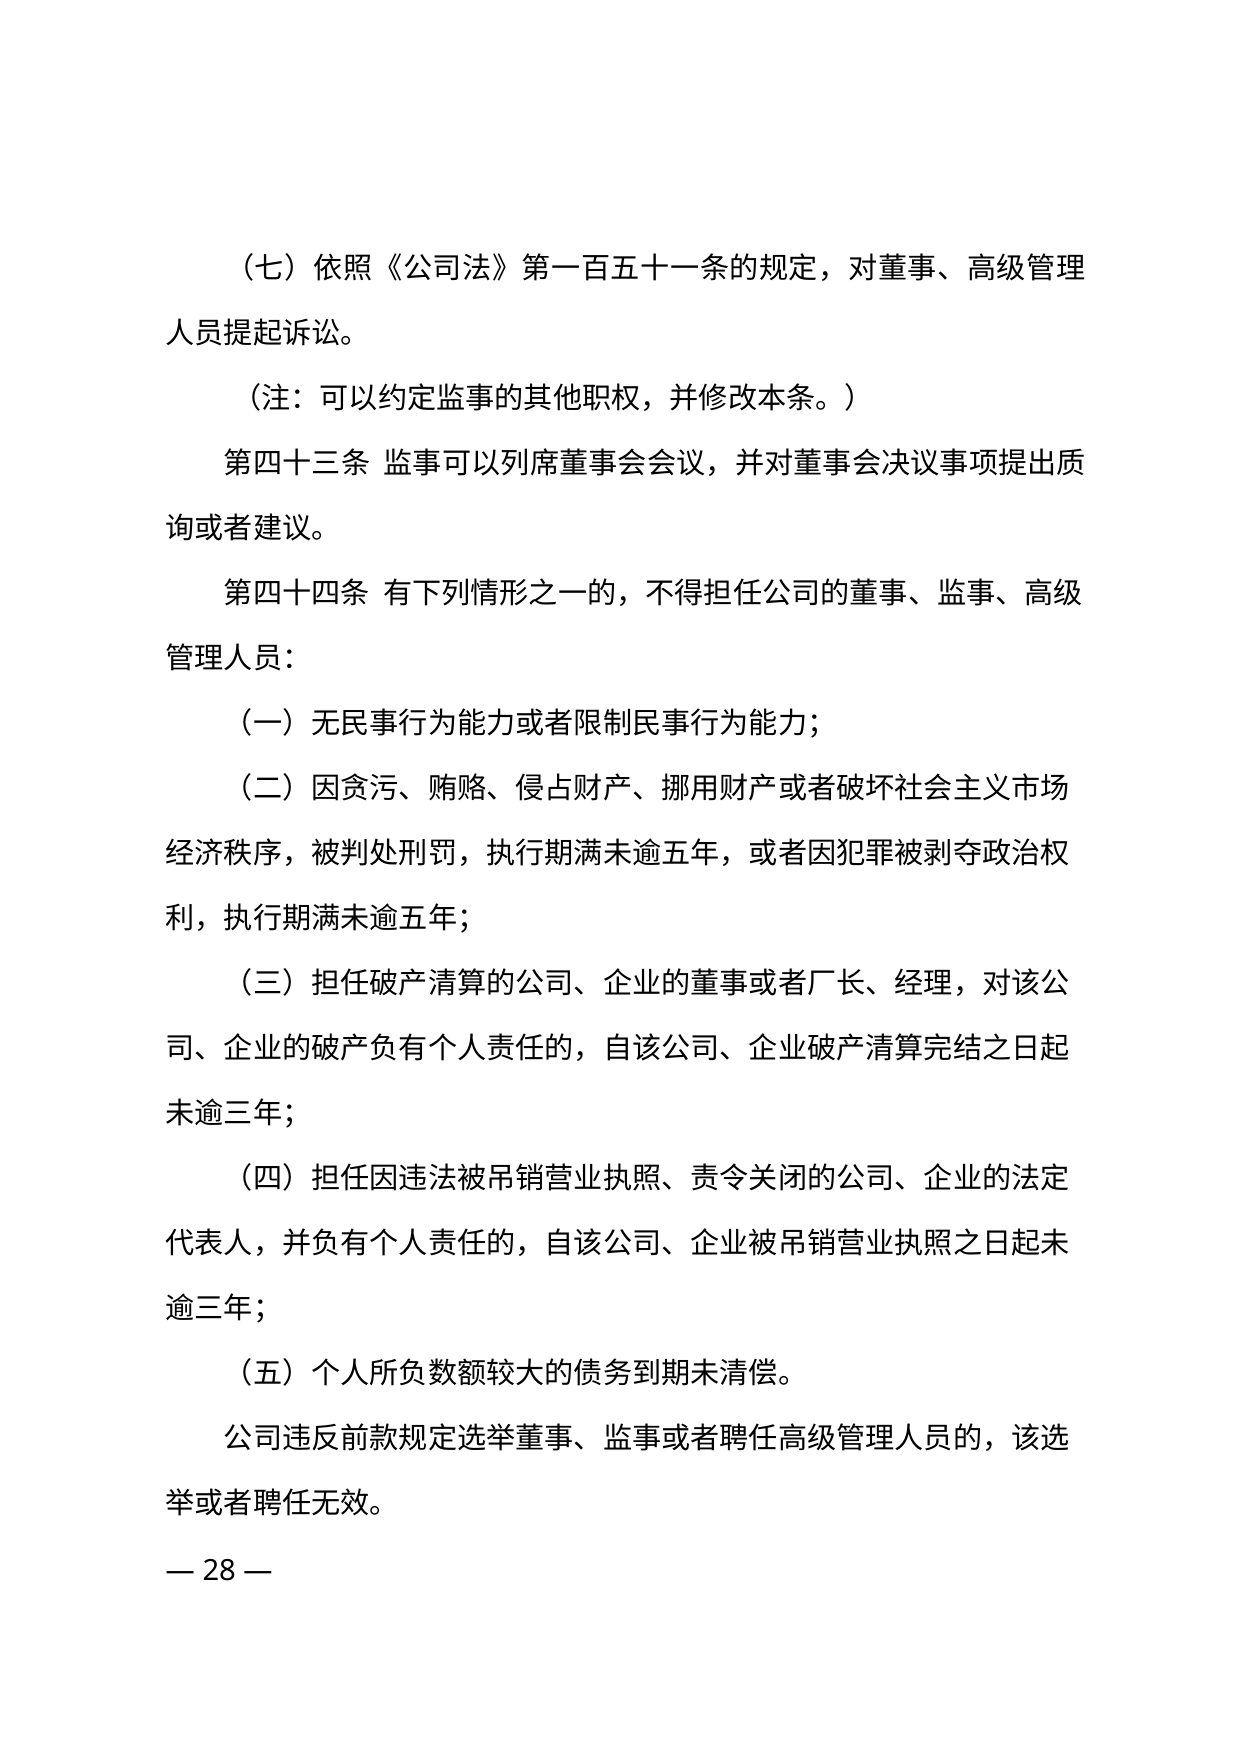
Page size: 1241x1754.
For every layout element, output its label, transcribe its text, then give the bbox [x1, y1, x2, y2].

text （七）依照《公司法》第一百五十一条的规定，对董事、高级管理人员提起诉讼。 [165, 233, 1087, 363]
text （注：可以约定监事的其他职权，并修改本条。） [165, 363, 1087, 428]
text （三）担任破产清算的公司、企业的董事或者厂长、经理，对该公司、企业的破产负有个人责任的，自该公司、企业破产清算完结之日起未逾三年； [165, 948, 1087, 1143]
text 第四十四条 有下列情形之一的，不得担任公司的董事、监事、高级管理人员： [165, 558, 1087, 688]
text 第四十三条 监事可以列席董事会会议，并对董事会决议事项提出质询或者建议。 [165, 428, 1087, 558]
text （二）因贪污、贿赂、侵占财产、挪用财产或者破坏社会主义市场经济秩序，被判处刑罚，执行期满未逾五年，或者因犯罪被剥夺政治权利，执行期满未逾五年； [165, 753, 1087, 948]
text （五）个人所负数额较大的债务到期未清偿。 [165, 1338, 1087, 1403]
text （一）无民事行为能力或者限制民事行为能力； [165, 688, 1087, 753]
text 公司违反前款规定选举董事、监事或者聘任高级管理人员的，该选举或者聘任无效。 [165, 1403, 1087, 1533]
text （四）担任因违法被吊销营业执照、责令关闭的公司、企业的法定代表人，并负有个人责任的，自该公司、企业被吊销营业执照之日起未逾三年； [165, 1143, 1087, 1338]
